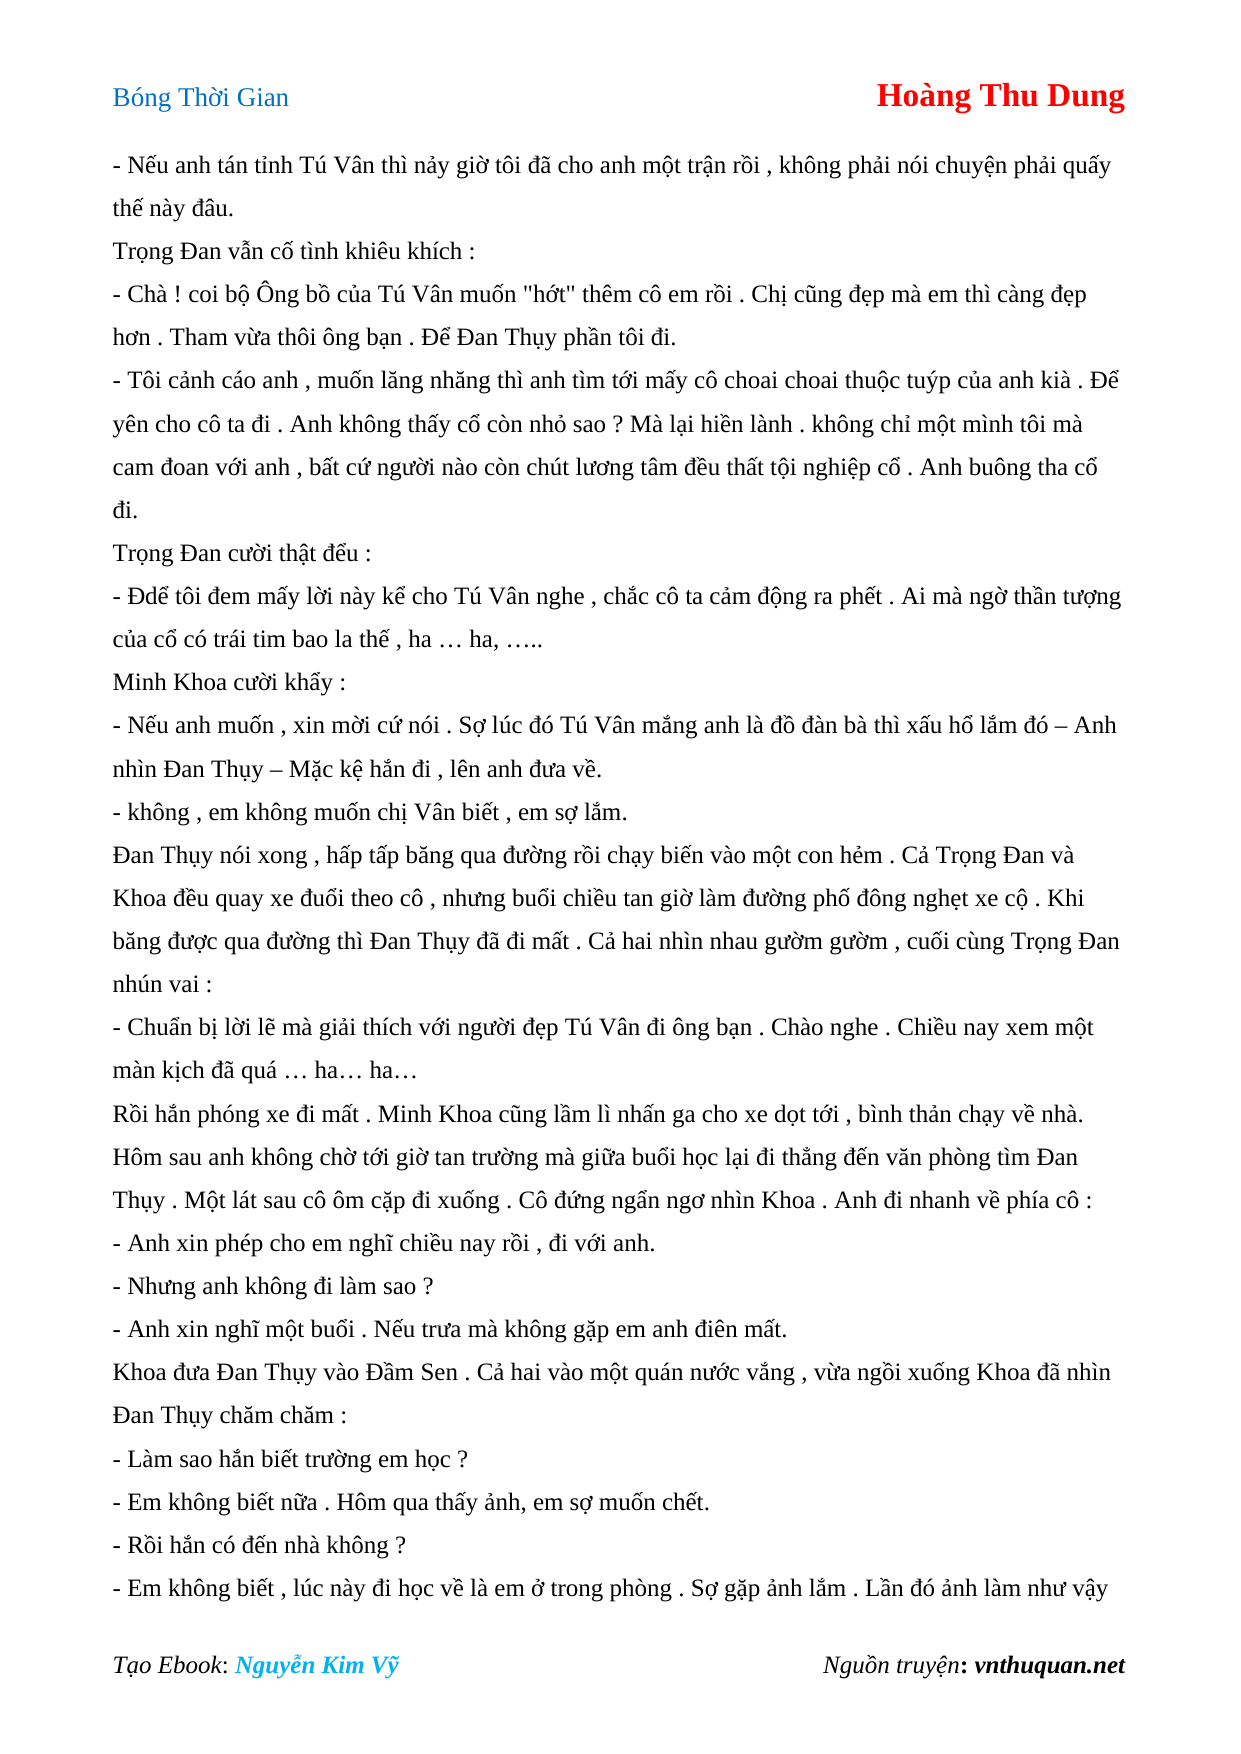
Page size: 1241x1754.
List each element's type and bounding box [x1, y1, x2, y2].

text [112, 150, 1128, 1602]
